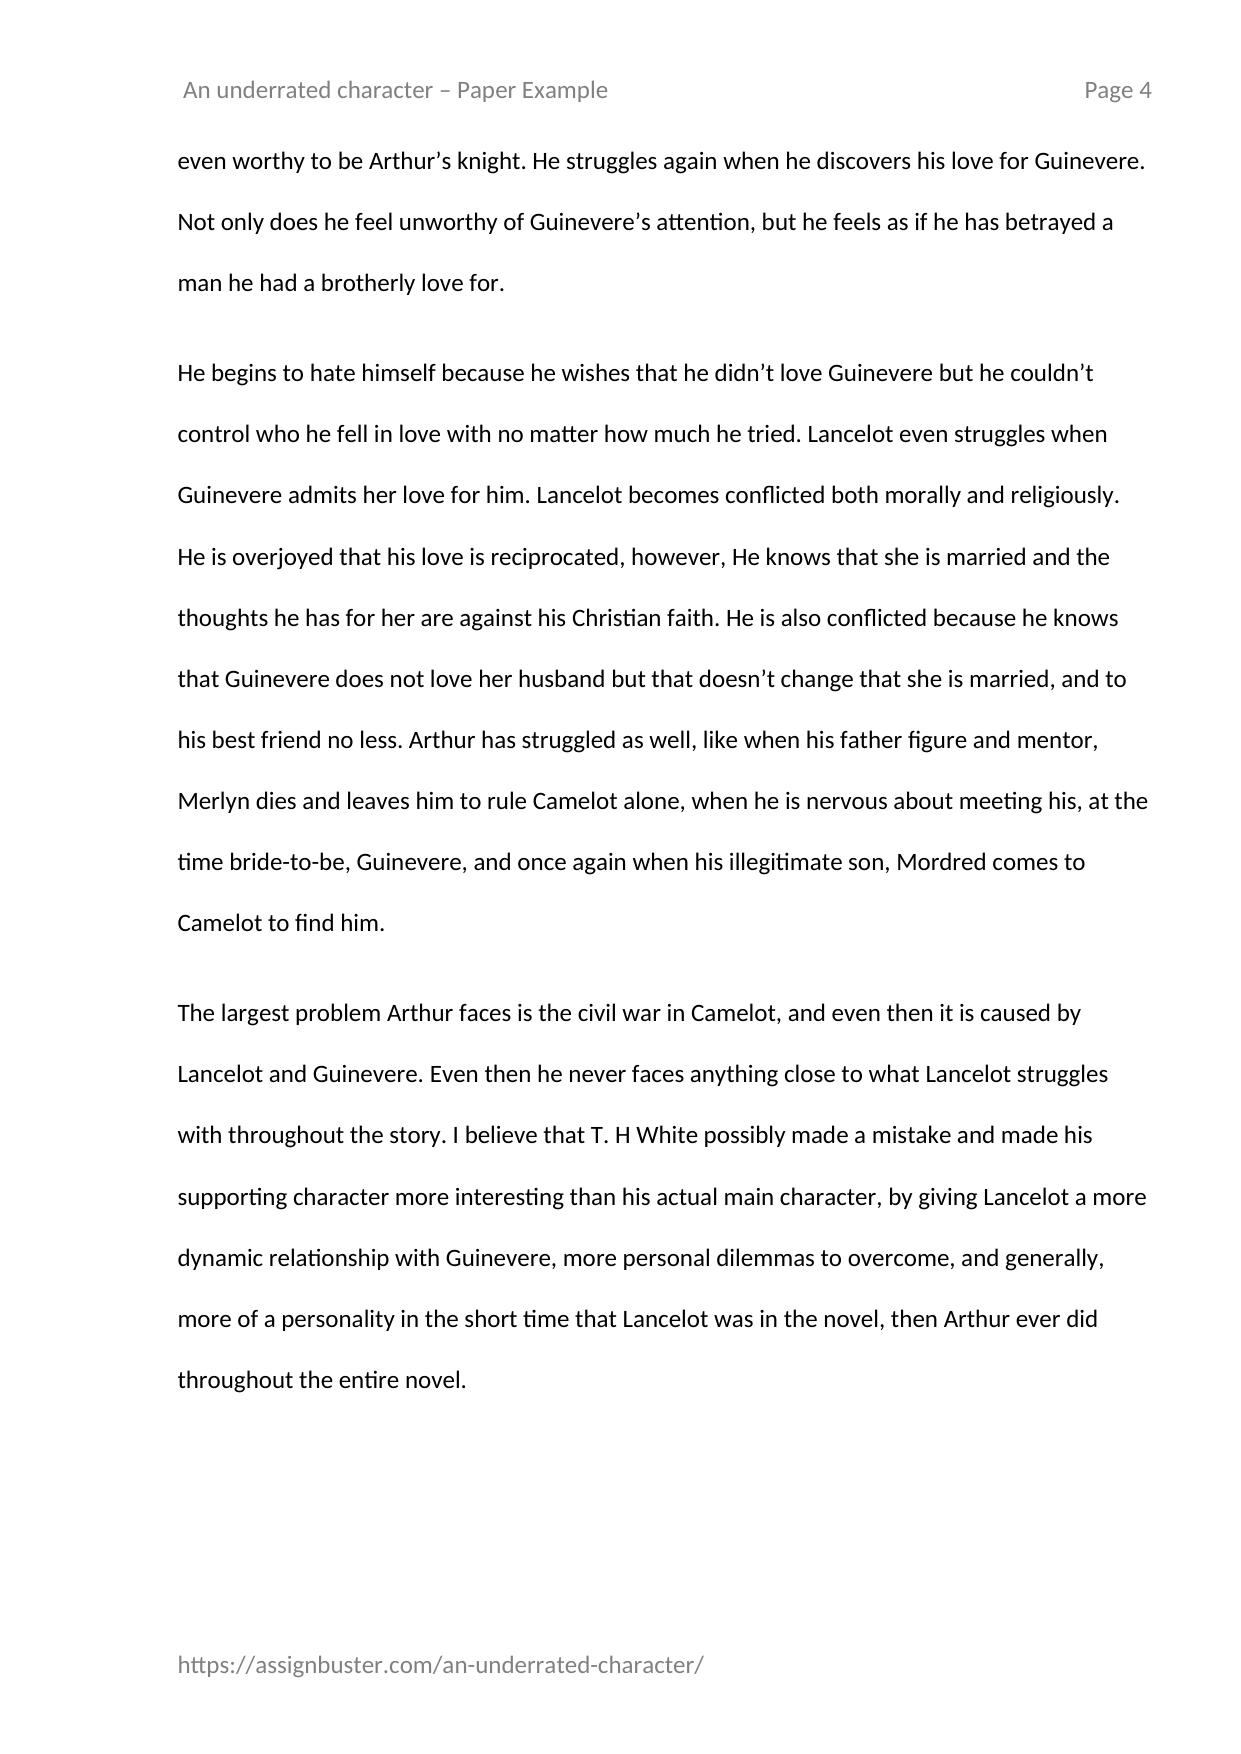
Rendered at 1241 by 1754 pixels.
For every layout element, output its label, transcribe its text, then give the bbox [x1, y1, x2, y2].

text The largest problem Arthur faces is the civil war in Camelot, and even then it is caused by Lancelot and Guinevere. Even then he never faces anything close to what Lancelot struggles with throughout the story. I believe that T. H White possibly made a mistake and made his supporting character more interesting than his actual main character, by giving Lancelot a more dynamic relationship with Guinevere, more personal dilemmas to overcome, and generally, more of a personality in the short time that Lancelot was in the novel, then Arthur ever did throughout the entire novel. [177, 997, 1152, 1394]
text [177, 145, 1152, 298]
text He begins to hate himself because he wishes that he didn’t love Guinevere but he couldn’t control who he fell in love with no matter how much he tried. Lancelot even struggles when Guinevere admits her love for him. Lancelot becomes conflicted both morally and religiously. He is overjoyed that his love is reciprocated, however, He knows that she is married and the thoughts he has for her are against his Christian faith. He is also conflicted because he knows that Guinevere does not love her husband but that doesn’t change that she is married, and to his best friend no less. Arthur has struggled as well, like when his father figure and mentor, Merlyn dies and leaves him to rule Camelot alone, when he is nervous about meeting his, at the time bride-to-be, Guinevere, and once again when his illegitimate son, Mordred comes to Camelot to find him. [177, 358, 1152, 937]
